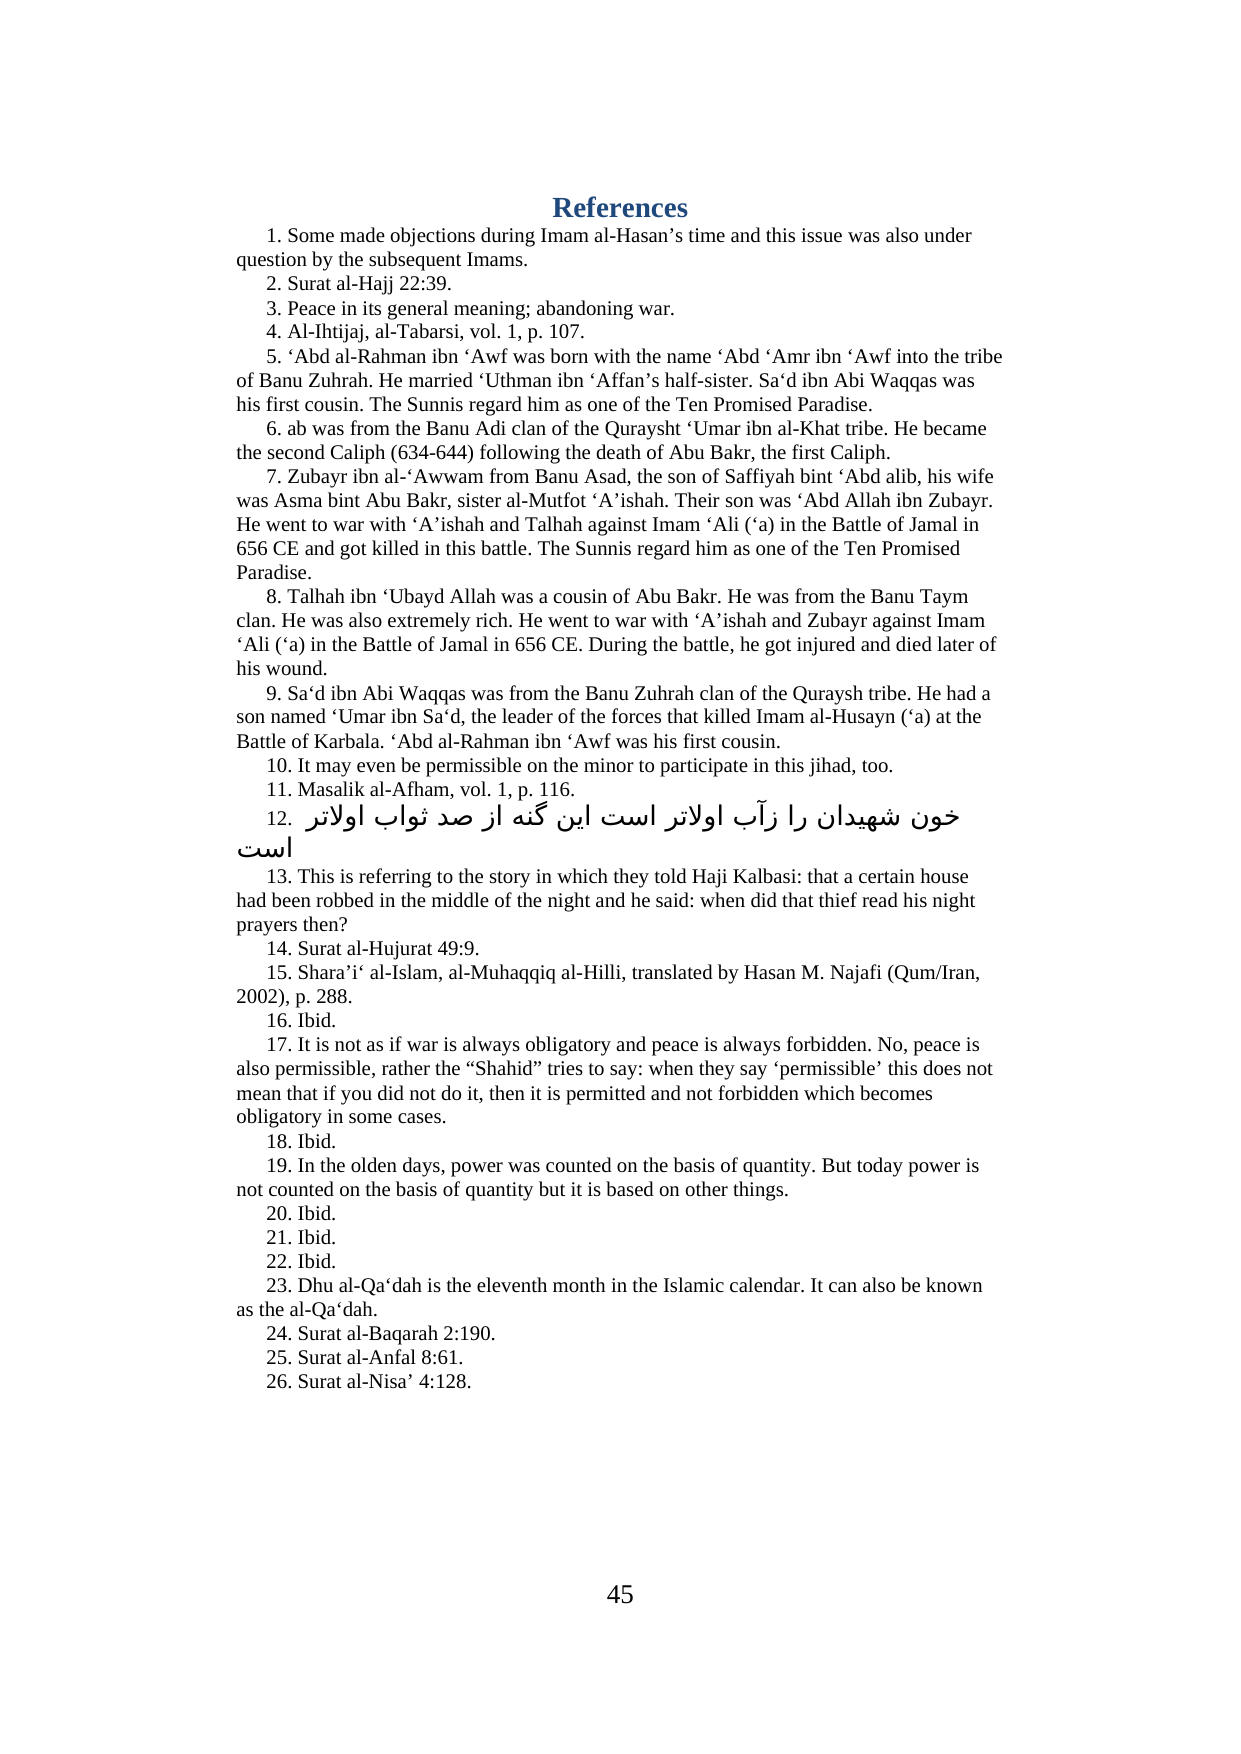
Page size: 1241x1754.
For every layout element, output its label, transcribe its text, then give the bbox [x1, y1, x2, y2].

text 6. ab was from the Banu Adi clan of the Quraysht ‘Umar ibn al-Khat tribe. He became the second Caliph (634-644) following the death of Abu Bakr, the first Caliph. [236, 416, 1004, 464]
text 15. Shara’i‘ al-Islam, al-Muhaqqiq al-Hilli, translated by Hasan M. Najafi (Qum/Iran, 2002), p. 288. [236, 960, 1004, 1008]
text 2. Surat al-Hajj 22:39. [236, 271, 1004, 295]
text 4. Al-Ihtijaj, al-Tabarsi, vol. 1, p. 107. [236, 319, 1004, 343]
text 10. It may even be permissible on the minor to participate in this jihad, too. [236, 753, 1004, 777]
text 1. Some made objections during Imam al-Hasan’s time and this issue was also under question by the subsequent Imams. [236, 223, 1004, 271]
text 16. Ibid. [236, 1008, 1004, 1032]
text 5. ‘Abd al-Rahman ibn ‘Awf was born with the name ‘Abd ‘Amr ibn ‘Awf into the tribe of Banu Zuhrah. He married ‘Uthman ibn ‘Affan’s half-sister. Sa‘d ibn Abi Waqqas was his first cousin. The Sunnis regard him as one of the Ten Promised Paradise. [236, 343, 1004, 416]
text 22. Ibid. [236, 1249, 1004, 1273]
text 25. Surat al-Anfal 8:61. [236, 1345, 1004, 1369]
text 26. Surat al-Nisa’ 4:128. [236, 1369, 1004, 1393]
text 11. Masalik al-Afham, vol. 1, p. 116. [236, 777, 1004, 801]
text 3. Peace in its general meaning; abandoning war. [236, 295, 1004, 319]
text 9. Sa‘d ibn Abi Waqqas was from the Banu Zuhrah clan of the Quraysh tribe. He had a son named ‘Umar ibn Sa‘d, the leader of the forces that killed Imam al-Husayn (‘a) at the Battle of Karbala. ‘Abd al-Rahman ibn ‘Awf was his first cousin. [236, 680, 1004, 753]
text 23. Dhu al-Qa‘dah is the eleventh month in the Islamic calendar. It can also be known as the al-Qa‘dah. [236, 1273, 1004, 1321]
text 7. Zubayr ibn al-‘Awwam from Banu Asad, the son of Saffiyah bint ‘Abd alib, his wife was Asma bint Abu Bakr, sister al-Mutfot ‘A’ishah. Their son was ‘Abd Allah ibn Zubayr. He went to war with ‘A’ishah and Talhah against Imam ‘Ali (‘a) in the Battle of Jamal in 656 CE and got killed in this battle. The Sunnis regard him as one of the Ten Promised Paradise. [236, 464, 1004, 584]
text 18. Ibid. [236, 1128, 1004, 1153]
subtitle References [236, 190, 1004, 223]
text 19. In the olden days, power was counted on the basis of quantity. But today power is not counted on the basis of quantity but it is based on other things. [236, 1153, 1004, 1201]
text 13. This is referring to the story in which they told Haji Kalbasi: that a certain house had been robbed in the middle of the night and he said: when did that thief read his night prayers then? [236, 864, 1004, 936]
text 17. It is not as if war is always obligatory and peace is always forbidden. No, peace is also permissible, rather the “Shahid” tries to say: when they say ‘permissible’ this does not mean that if you did not do it, then it is permitted and not forbidden which becomes obligatory in some cases. [236, 1032, 1004, 1128]
text 14. Surat al-Hujurat 49:9. [236, 936, 1004, 960]
text 12. خون شهيدان را زآب اولاتر است اين گنه از صد ثواب اولاتر است [236, 801, 1004, 864]
text 20. Ibid. [236, 1201, 1004, 1225]
text 21. Ibid. [236, 1225, 1004, 1249]
text 24. Surat al-Baqarah 2:190. [236, 1321, 1004, 1345]
text 8. Talhah ibn ‘Ubayd Allah was a cousin of Abu Bakr. He was from the Banu Taym clan. He was also extremely rich. He went to war with ‘A’ishah and Zubayr against Imam ‘Ali (‘a) in the Battle of Jamal in 656 CE. During the battle, he got injured and died later of his wound. [236, 584, 1004, 680]
